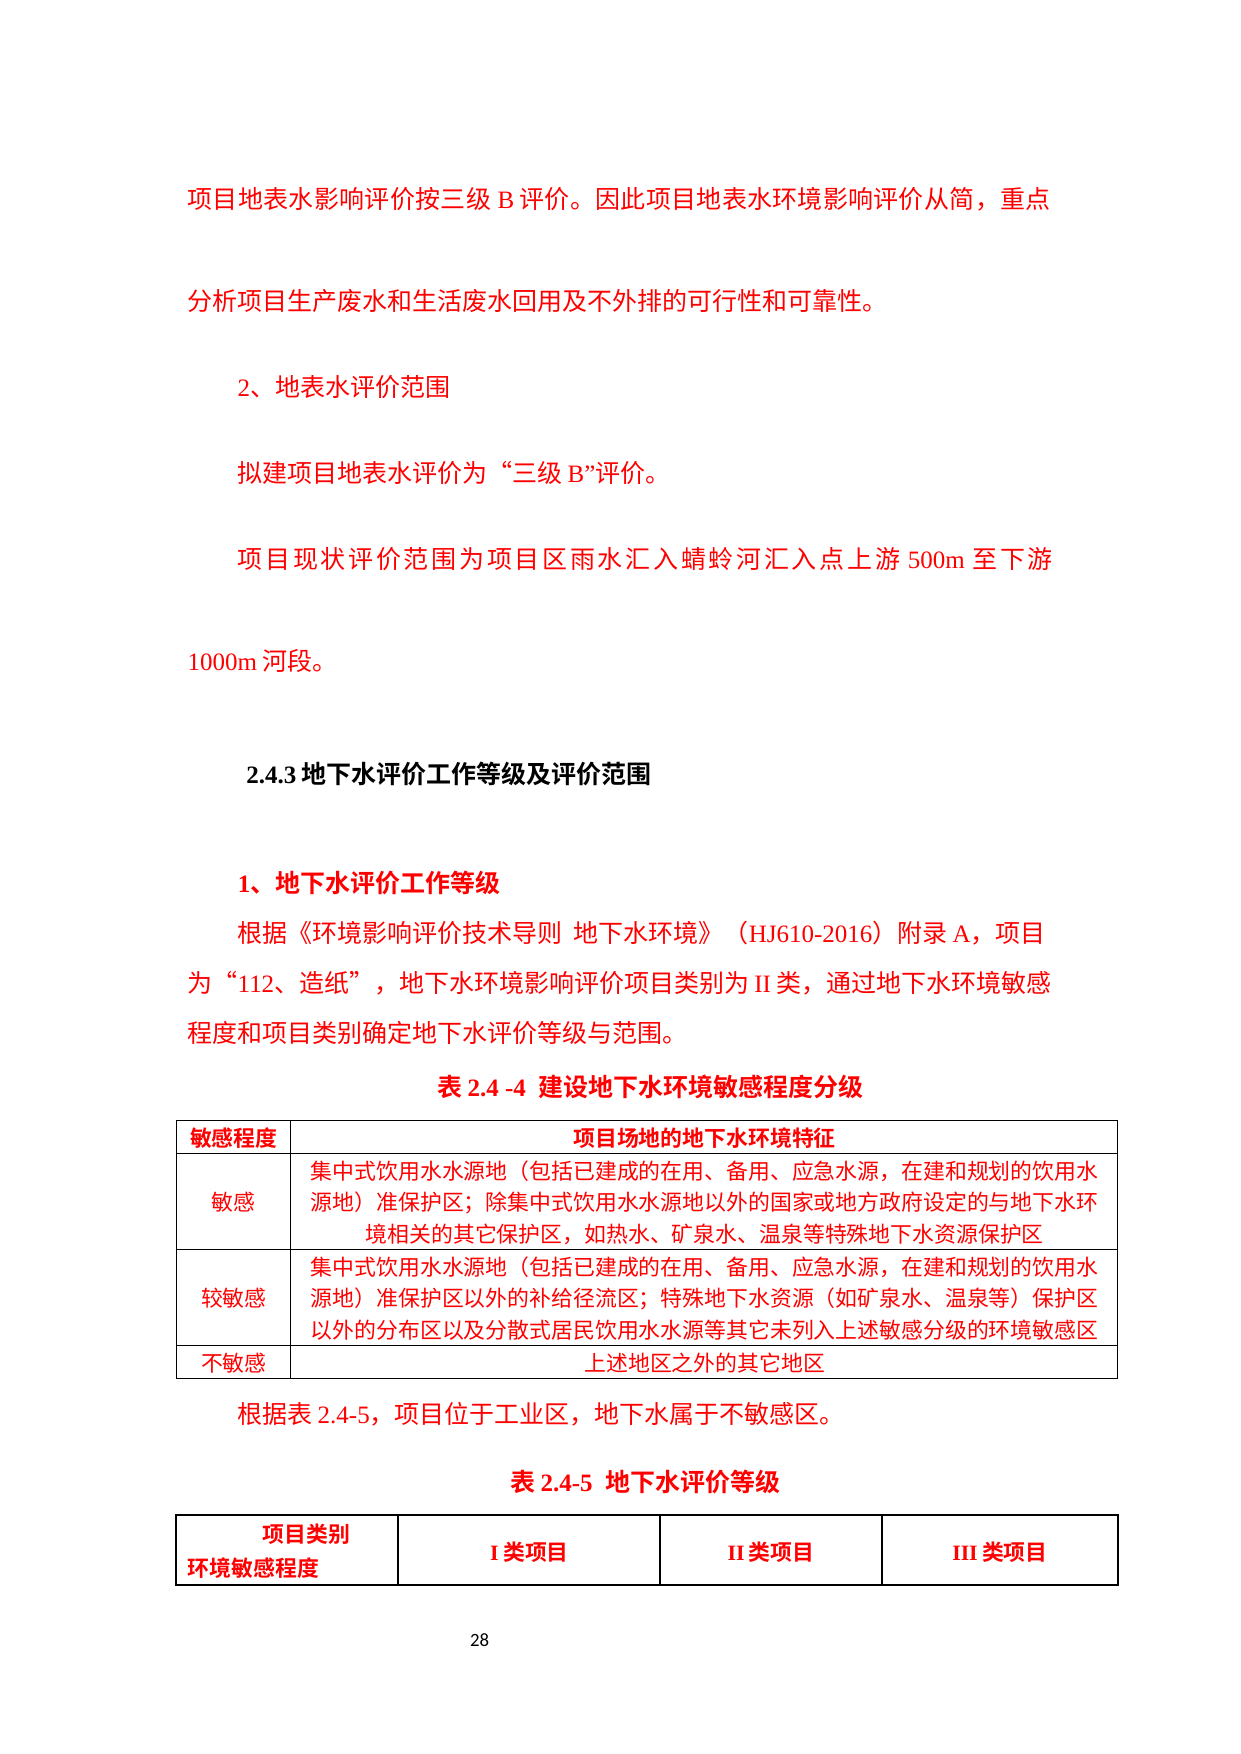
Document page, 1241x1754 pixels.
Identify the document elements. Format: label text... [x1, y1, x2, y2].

text 拟建项目地表水评价为“三级B”评价。 [187, 438, 1053, 506]
table_cell 集中式饮用水水源地（包括已建成的在用、备用、应急水源，在建和规划的饮用水源地）准保护区以外的补给径流区；特殊地下水资源（如矿泉水、温泉等）保护区以外的分布区以及分散式居民饮用水水源等其它未列入上述敏感分级的环境敏感区 [291, 1250, 1117, 1345]
text 项目现状评价范围为项目区雨水汇入蜻蛉河汇入点上游500m至下游1000m河段。 [187, 524, 1053, 694]
table_header I类项目 [399, 1516, 659, 1584]
table_cell 集中式饮用水水源地（包括已建成的在用、备用、应急水源，在建和规划的饮用水源地）准保护区；除集中式饮用水水源地以外的国家或地方政府设定的与地下水环境相关的其它保护区，如热水、矿泉水、温泉等特殊地下水资源保护区 [291, 1154, 1117, 1249]
text 1、地下水评价工作等级 [187, 852, 1053, 902]
text 2、地表水评价范围 [187, 352, 1053, 420]
text 表2.4-5 地下水评价等级 [187, 1446, 1053, 1514]
subtitle 2.4.3地下水评价工作等级及评价范围 [187, 739, 1053, 807]
table_cell 不敏感 [177, 1346, 290, 1377]
table_header 敏感程度 [177, 1121, 290, 1153]
table_header III类项目 [883, 1516, 1117, 1584]
table_header 项目类别 环境敏感程度 [177, 1516, 397, 1584]
text 根据表2.4-5，项目位于工业区，地下水属于不敏感区。 [187, 1379, 1053, 1446]
text 表2.4 -4 建设地下水环境敏感程度分级 [187, 1052, 1062, 1120]
table_cell 敏感 [177, 1154, 290, 1249]
table_cell 较敏感 [177, 1250, 290, 1345]
text 根据《环境影响评价技术导则 地下水环境》（HJ610-2016）附录A，项目为“112、造纸”，地下水环境影响评价项目类别为II类，通过地下水环境敏感程度和项目类别确定地下水评价等级与范围。 [187, 902, 1053, 1052]
table_cell 上述地区之外的其它地区 [291, 1346, 1117, 1377]
table_header II类项目 [661, 1516, 881, 1584]
table_header 项目场地的地下水环境特征 [291, 1121, 1117, 1153]
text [187, 164, 1053, 334]
